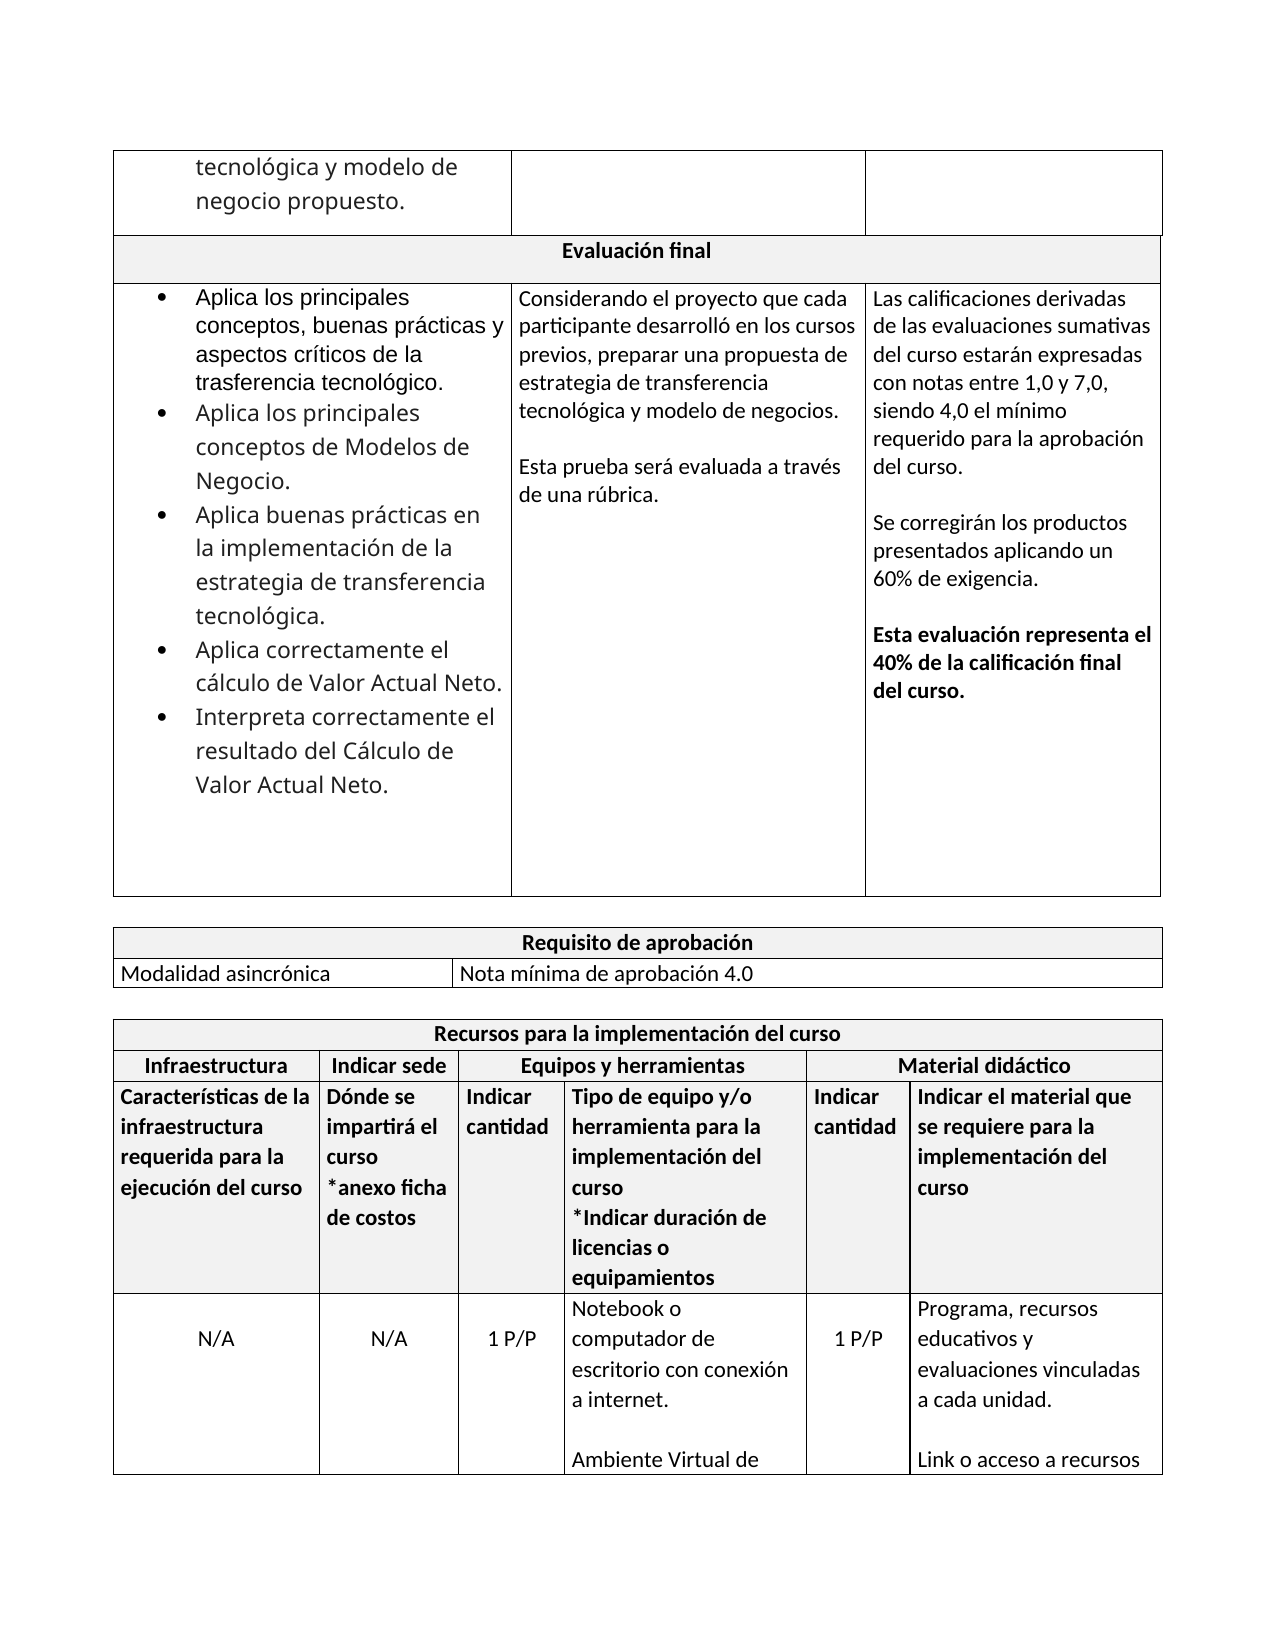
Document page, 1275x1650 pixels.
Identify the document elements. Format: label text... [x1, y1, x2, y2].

table_cell Tipo de equipo y/o herramienta para la implementación del curso *Indicar duración de licencias o equipamientos [565, 1082, 806, 1293]
table_cell Características de la infraestructura requerida para la ejecución del curso [114, 1082, 319, 1293]
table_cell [565, 1294, 806, 1473]
table_cell Indicar sede [320, 1051, 458, 1081]
table_cell N/A [114, 1294, 319, 1473]
table_cell Aplica los principales conceptos, buenas prácticas y aspectos críticos de la trasferencia tecnológico. Aplica los principales conceptos de Modelos de Negocio. Aplica buenas prácticas en la implementación de la estrategia de transferencia tecnológica. Aplica correctamente el cálculo de Valor Actual Neto. Interpreta correctamente el resultado del Cálculo de Valor Actual Neto. [114, 284, 511, 896]
table_cell Considerando el proyecto que cada participante desarrolló en los cursos previos, preparar una propuesta de estrategia de transferencia tecnológica y modelo de negocios. Esta prueba será evaluada a través de una rúbrica. [512, 284, 865, 896]
table_cell Equipos y herramientas [459, 1051, 806, 1081]
table_cell Evaluación final [114, 236, 1160, 283]
table_cell Indicar cantidad [807, 1082, 909, 1293]
table_header Requisito de aprobación [114, 928, 1162, 958]
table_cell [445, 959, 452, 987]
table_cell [114, 151, 511, 235]
table_cell 1 P/P [807, 1294, 909, 1473]
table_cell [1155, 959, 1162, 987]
table_cell N/A [320, 1294, 458, 1473]
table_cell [866, 151, 1162, 235]
table_cell Las calificaciones derivadas de las evaluaciones sumativas del curso estarán expresadas con notas entre 1,0 y 7,0, siendo 4,0 el mínimo requerido para la aprobación del curso. Se corregirán los productos presentados aplicando un 60% de exigencia. Esta evaluación representa el 40% de la calificación final del curso. [866, 284, 1160, 896]
table_cell Material didáctico [807, 1051, 1162, 1081]
table_cell Dónde se impartirá el curso *anexo ficha de costos [320, 1082, 458, 1293]
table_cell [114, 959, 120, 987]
table_cell 1 P/P [459, 1294, 564, 1473]
table_cell Infraestructura [114, 1051, 319, 1081]
table_header Recursos para la implementación del curso [114, 1020, 1162, 1050]
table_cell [512, 151, 865, 235]
table_cell Indicar cantidad [459, 1082, 564, 1293]
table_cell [911, 1294, 1162, 1473]
table_cell Indicar el material que se requiere para la implementación del curso [911, 1082, 1162, 1293]
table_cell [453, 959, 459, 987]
